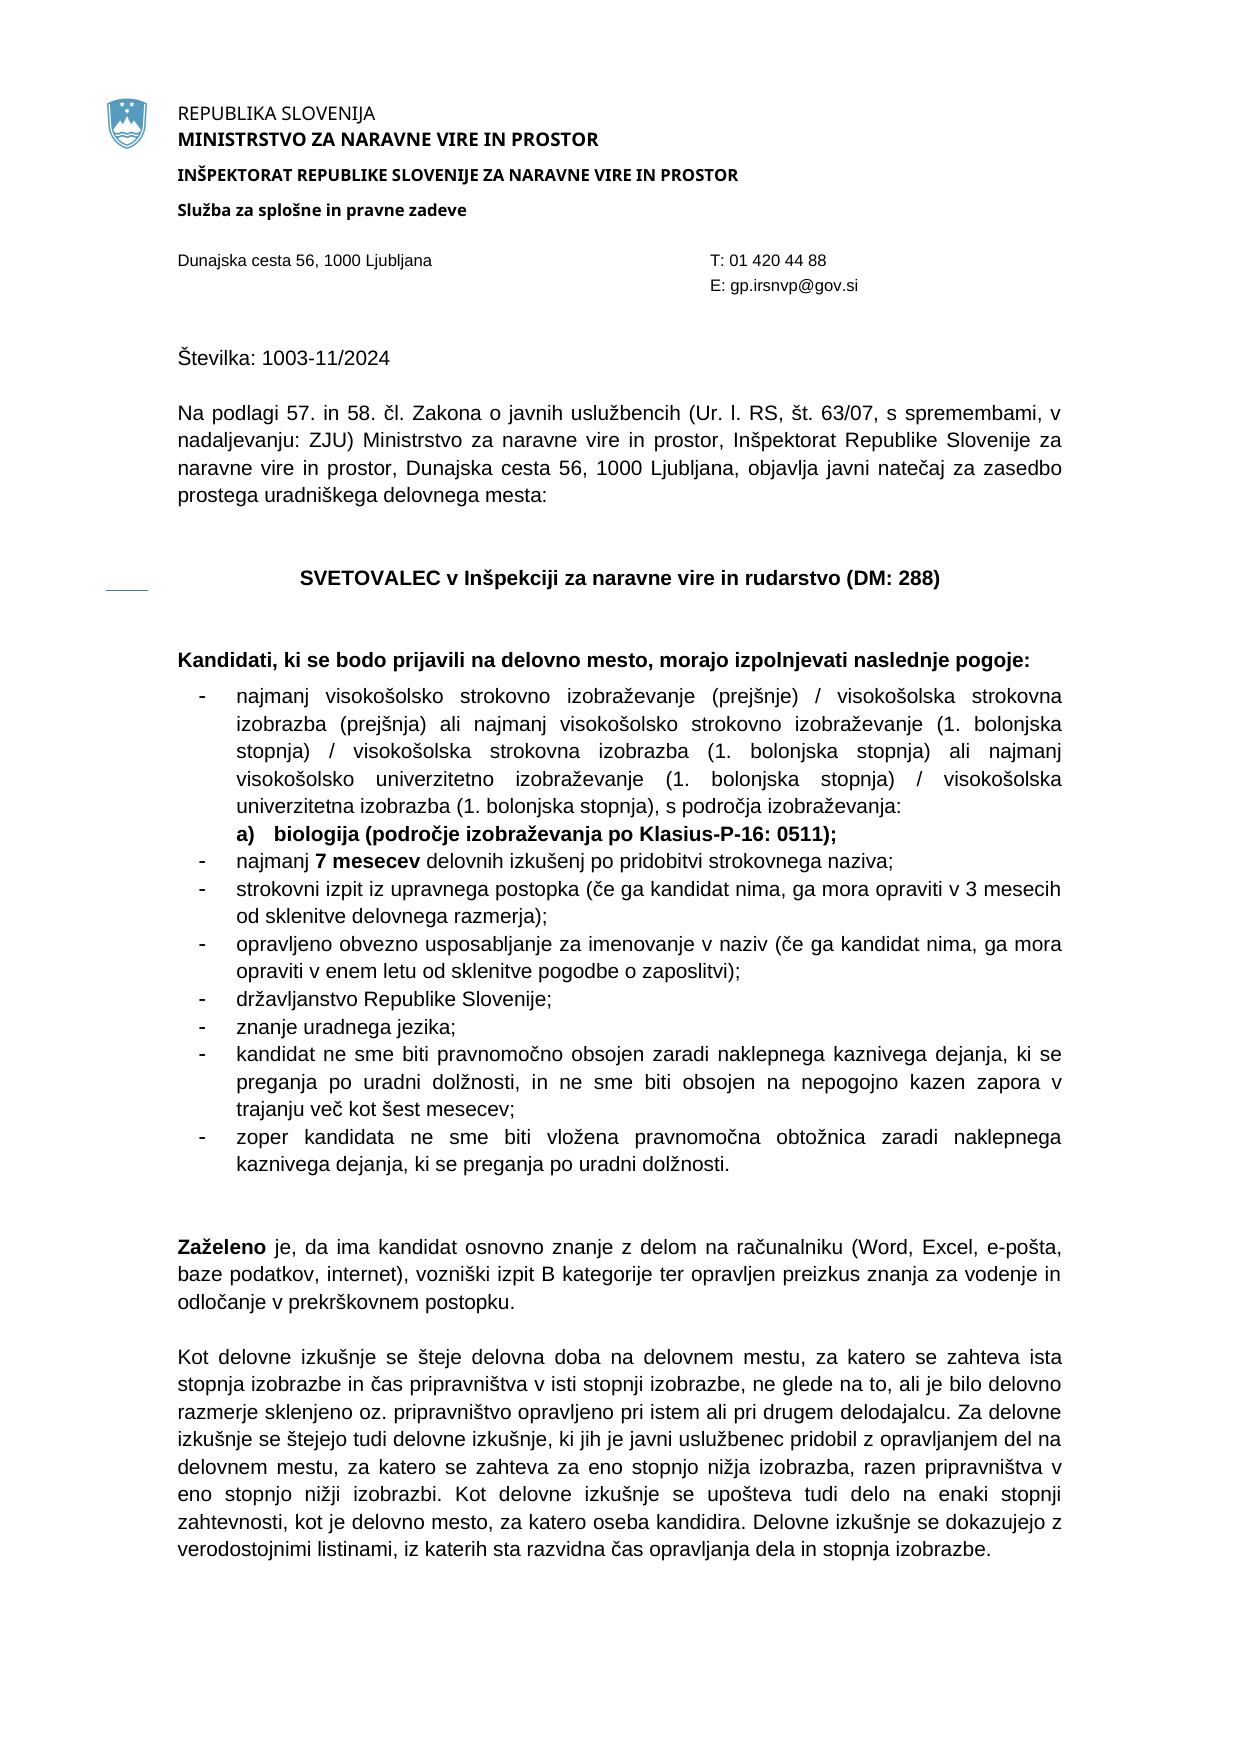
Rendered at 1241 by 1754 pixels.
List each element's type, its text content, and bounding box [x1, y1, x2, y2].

list najmanj visokošolsko strokovno izobraževanje (prejšnje) / visokošolska strokovna izobrazba (prejšnja) ali najmanj visokošolsko strokovno izobraževanje (1. bolonjska stopnja) / visokošolska strokovna izobrazba (1. bolonjska stopnja) ali najmanj visokošolsko univerzitetno izobraževanje (1. bolonjska stopnja) / visokošolska univerzitetna izobrazba (1. bolonjska stopnja), s področja izobraževanja: [199, 684, 1063, 818]
list najmanj 7 mesecev delovnih izkušenj po pridobitvi strokovnega naziva; [199, 849, 1063, 873]
list znanje uradnega jezika; [199, 1014, 1063, 1038]
list opravljeno obvezno usposabljanje za imenovanje v naziv (če ga kandidat nima, ga mora opraviti v enem letu od sklenitve pogodbe o zaposlitvi); [199, 932, 1063, 983]
text SVETOVALEC v Inšpekciji za naravne vire in rudarstvo (DM: 288) [177, 566, 1063, 590]
picture [104, 96, 149, 150]
text Številka: 1003-11/2024 [177, 346, 1063, 370]
list strokovni izpit iz upravnega postopka (če ga kandidat nima, ga mora opraviti v 3 mesecih od sklenitve delovnega razmerja); [199, 877, 1063, 928]
text Kandidati, ki se bodo prijavili na delovno mesto, morajo izpolnjevati naslednje pogoje: [177, 648, 1063, 672]
list zoper kandidata ne sme biti vložena pravnomočna obtožnica zaradi naklepnega kaznivega dejanja, ki se preganja po uradni dolžnosti. [199, 1125, 1063, 1176]
list kandidat ne sme biti pravnomočno obsojen zaradi naklepnega kaznivega dejanja, ki se preganja po uradni dolžnosti, in ne sme biti obsojen na nepogojno kazen zapora v trajanju več kot šest mesecev; [199, 1042, 1063, 1121]
list biologija (področje izobraževanja po Klasius-P-16: 0511); [236, 822, 1063, 846]
list državljanstvo Republike Slovenije; [199, 987, 1063, 1011]
text Kot delovne izkušnje se šteje delovna doba na delovnem mestu, za katero se zahteva ista stopnja izobrazbe in čas pripravništva v isti stopnji izobrazbe, ne glede na to, ali je bilo delovno razmerje sklenjeno oz. pripravništvo opravljeno pri istem ali pri drugem delodajalcu. Za delovne izkušnje se štejejo tudi delovne izkušnje, ki jih je javni uslužbenec pridobil z opravljanjem del na delovnem mestu, za katero se zahteva za eno stopnjo nižja izobrazba, razen pripravništva v eno stopnjo nižji izobrazbi. Kot delovne izkušnje se upošteva tudi delo na enaki stopnji zahtevnosti, kot je delovno mesto, za katero oseba kandidira. Delovne izkušnje se dokazujejo z verodostojnimi listinami, iz katerih sta razvidna čas opravljanja dela in stopnja izobrazbe. [177, 1345, 1063, 1561]
text Na podlagi 57. in 58. čl. Zakona o javnih uslužbencih (Ur. l. RS, št. 63/07, s spremembami, v nadaljevanju: ZJU) Ministrstvo za naravne vire in prostor, Inšpektorat Republike Slovenije za naravne vire in prostor, Dunajska cesta 56, 1000 Ljubljana, objavlja javni natečaj za zasedbo prostega uradniškega delovnega mesta: [177, 401, 1063, 507]
text Zaželeno je, da ima kandidat osnovno znanje z delom na računalniku (Word, Excel, e-pošta, baze podatkov, internet), vozniški izpit B kategorije ter opravljen preizkus znanja za vodenje in odločanje v prekrškovnem postopku. [177, 1235, 1063, 1314]
